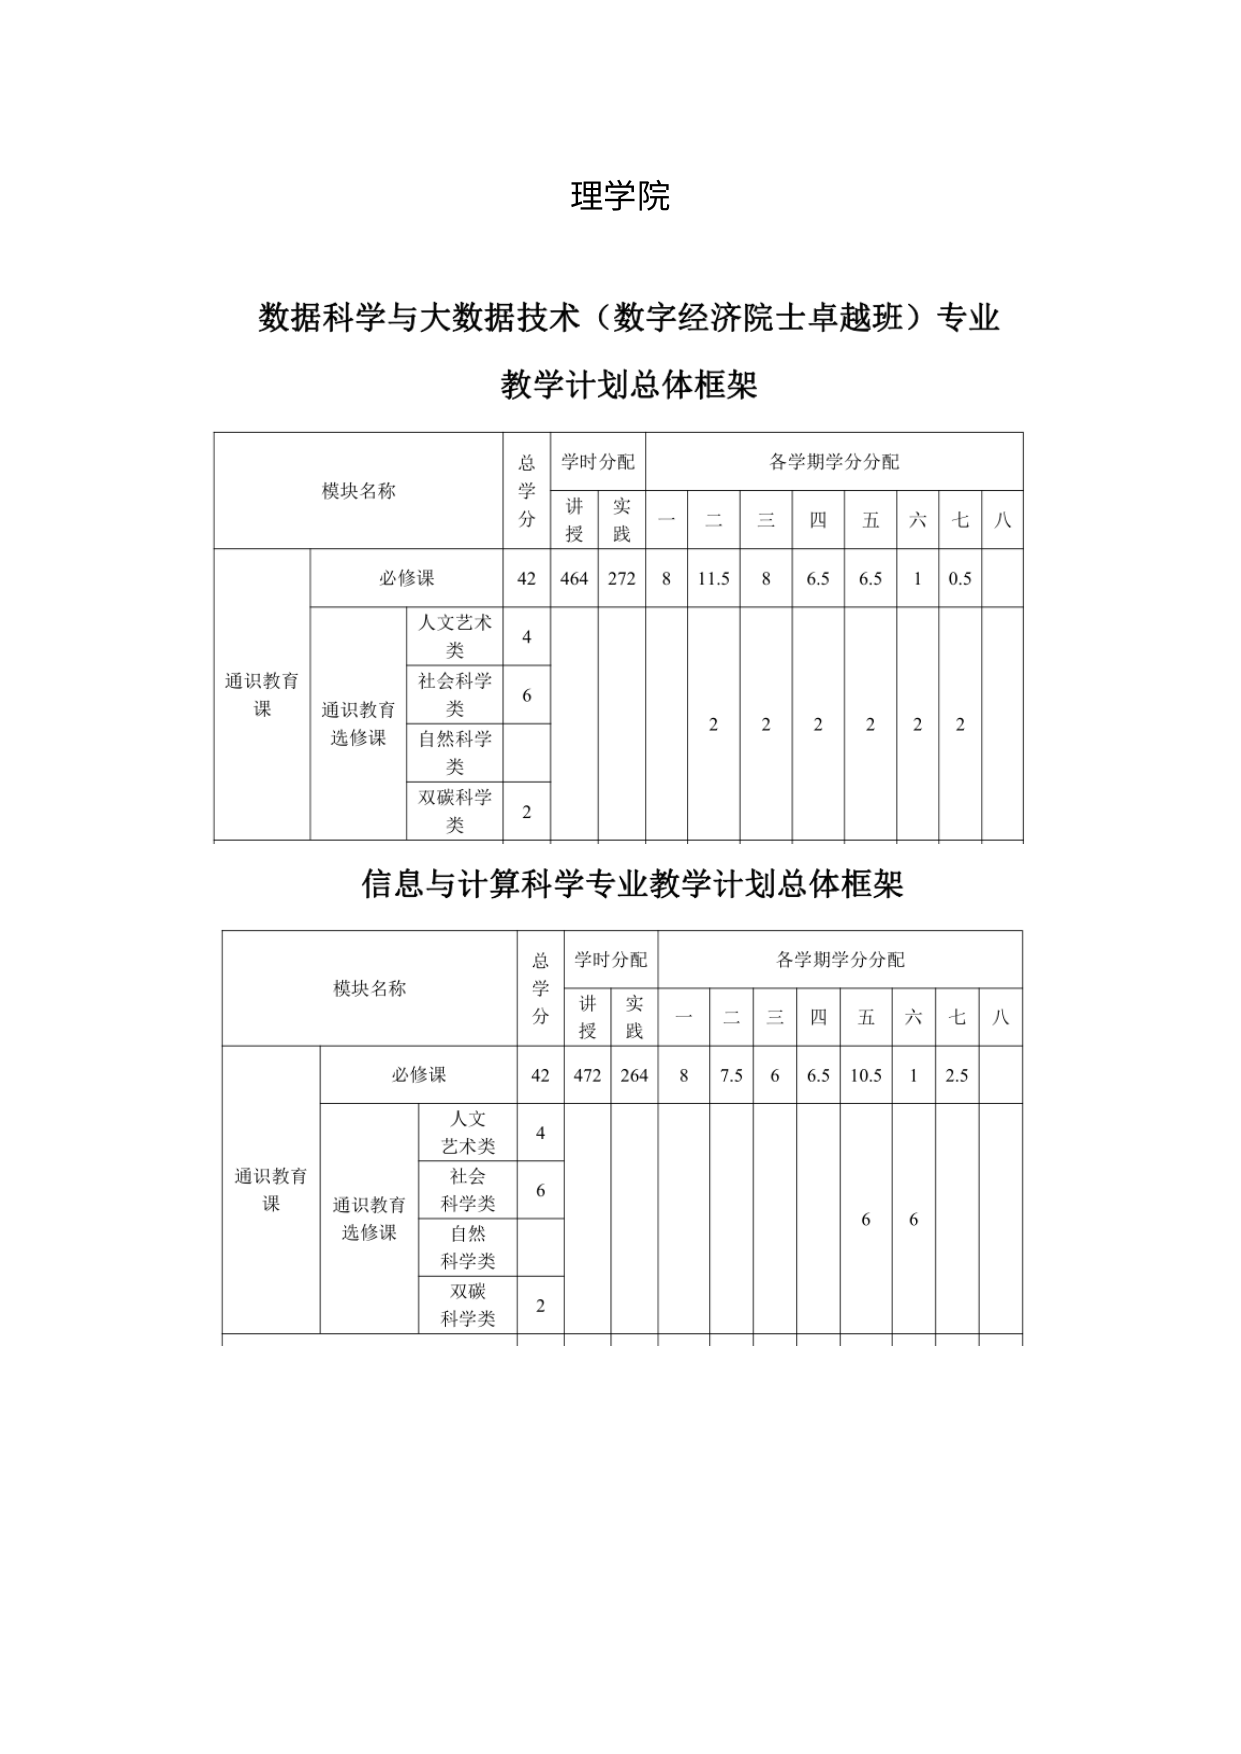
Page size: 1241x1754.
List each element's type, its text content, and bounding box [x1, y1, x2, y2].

picture [187, 292, 1053, 1346]
text 理学院 [187, 162, 1053, 227]
